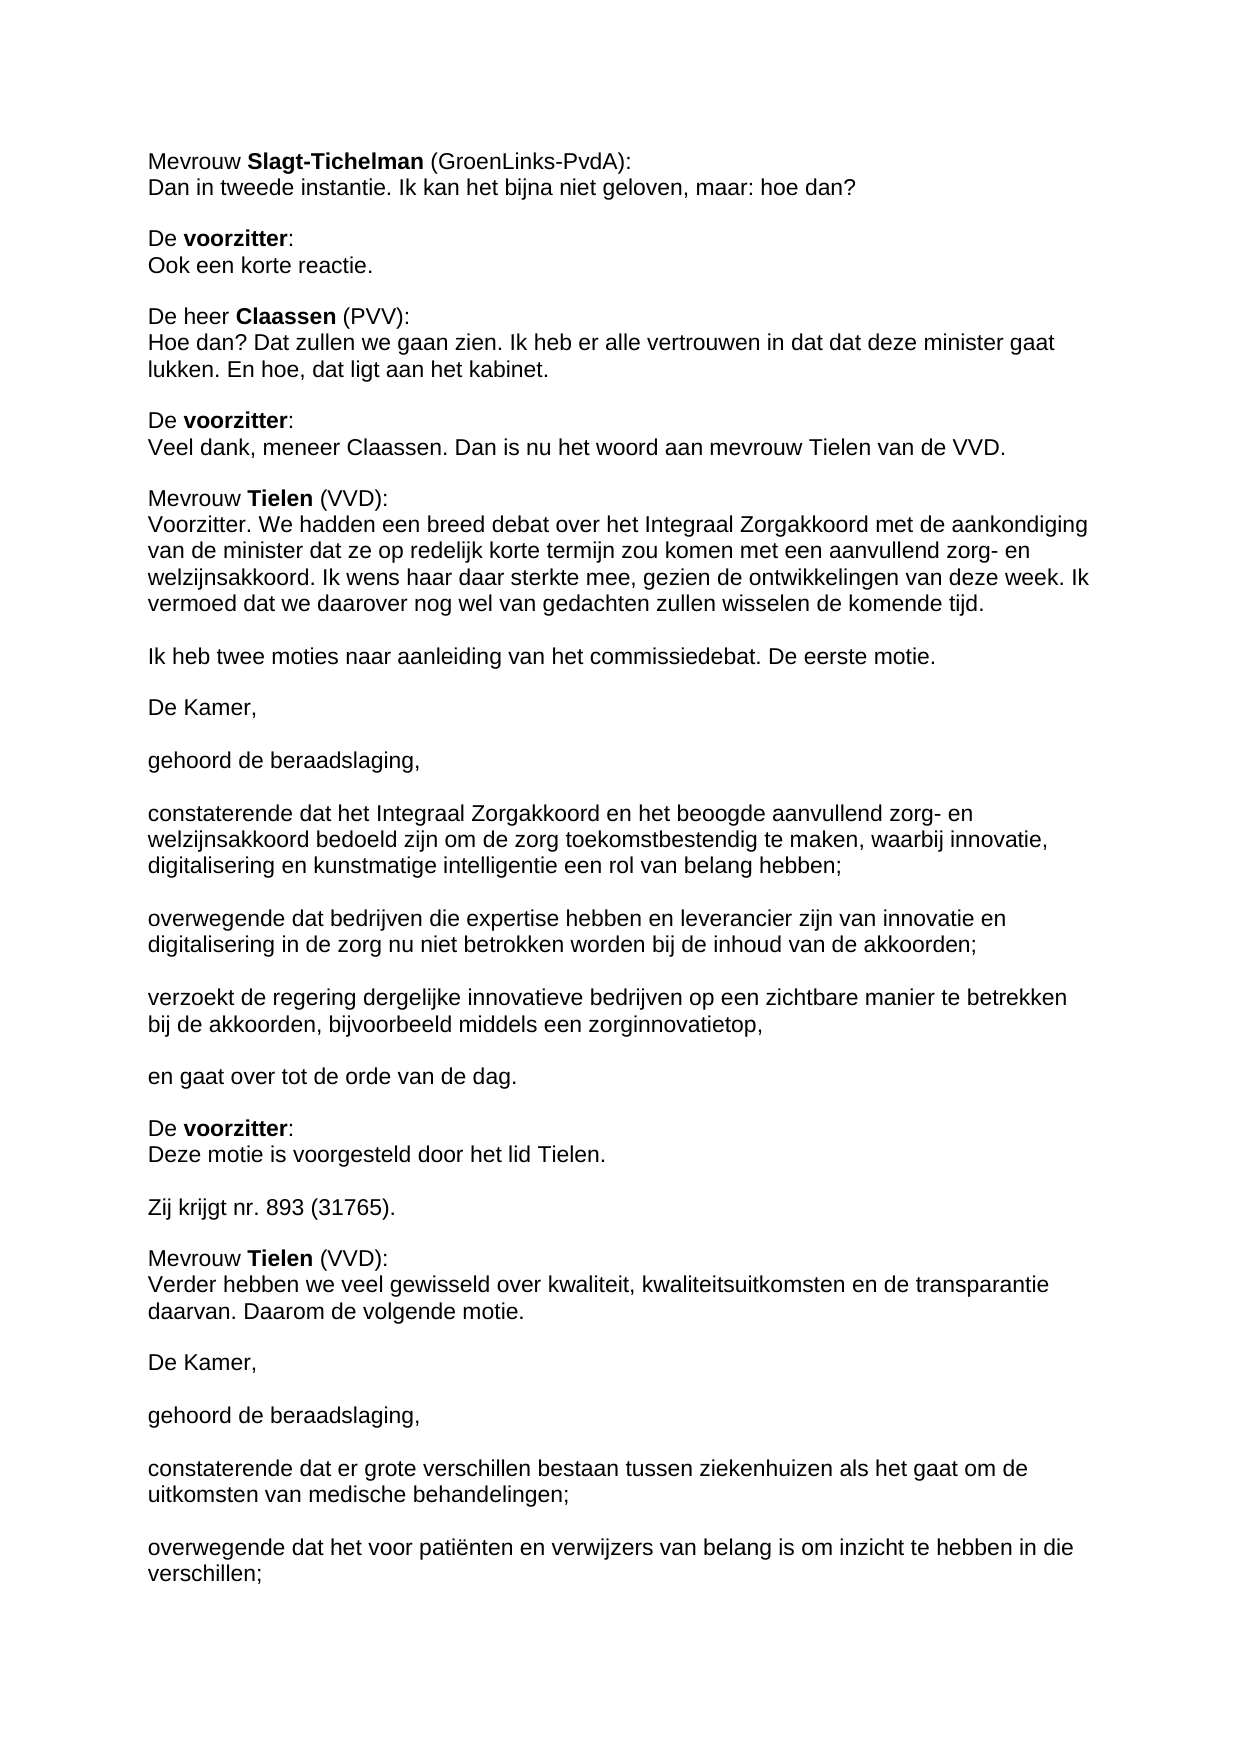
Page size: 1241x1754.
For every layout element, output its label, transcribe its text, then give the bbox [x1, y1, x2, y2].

text Mevrouw Tielen (VVD): Voorzitter. We hadden een breed debat over het Integraal Zorgakkoord met de aankondiging van de minister dat ze op redelijk korte termijn zou komen met een aanvullend zorg- en welzijnsakkoord. Ik wens haar daar sterkte mee, gezien de ontwikkelingen van deze week. Ik vermoed dat we daarover nog wel van gedachten zullen wisselen de komende tijd. Ik heb twee moties naar aanleiding van het commissiedebat. De eerste motie. [148, 485, 1093, 669]
text De heer Claassen (PVV): Hoe dan? Dat zullen we gaan zien. Ik heb er alle vertrouwen in dat dat deze minister gaat lukken. En hoe, dat ligt aan het kabinet. [148, 303, 1093, 382]
text Mevrouw Slagt-Tichelman (GroenLinks-PvdA): Dan in tweede instantie. Ik kan het bijna niet geloven, maar: hoe dan? [148, 148, 1093, 200]
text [148, 1349, 1093, 1586]
text De voorzitter: Ook een korte reactie. [148, 225, 1093, 278]
text De voorzitter: Deze motie is voorgesteld door het lid Tielen. Zij krijgt nr. 893 (31765). [148, 1114, 1093, 1220]
text De voorzitter: Veel dank, meneer Claassen. Dan is nu het woord aan mevrouw Tielen van de VVD. [148, 407, 1093, 460]
text Mevrouw Tielen (VVD): Verder hebben we veel gewisseld over kwaliteit, kwaliteitsuitkomsten en de transparantie daarvan. Daarom de volgende motie. [148, 1245, 1093, 1324]
text De Kamer, gehoord de beraadslaging, constaterende dat het Integraal Zorgakkoord en het beoogde aanvullend zorg- en welzijnsakkoord bedoeld zijn om de zorg toekomstbestendig te maken, waarbij innovatie, digitalisering en kunstmatige intelligentie een rol van belang hebben; overwegende dat bedrijven die expertise hebben en leverancier zijn van innovatie en digitalisering in de zorg nu niet betrokken worden bij de inhoud van de akkoorden; verzoekt de regering dergelijke innovatieve bedrijven op een zichtbare manier te betrekken bij de akkoorden, bijvoorbeeld middels een zorginnovatietop, en gaat over tot de orde van de dag. [148, 694, 1093, 1089]
